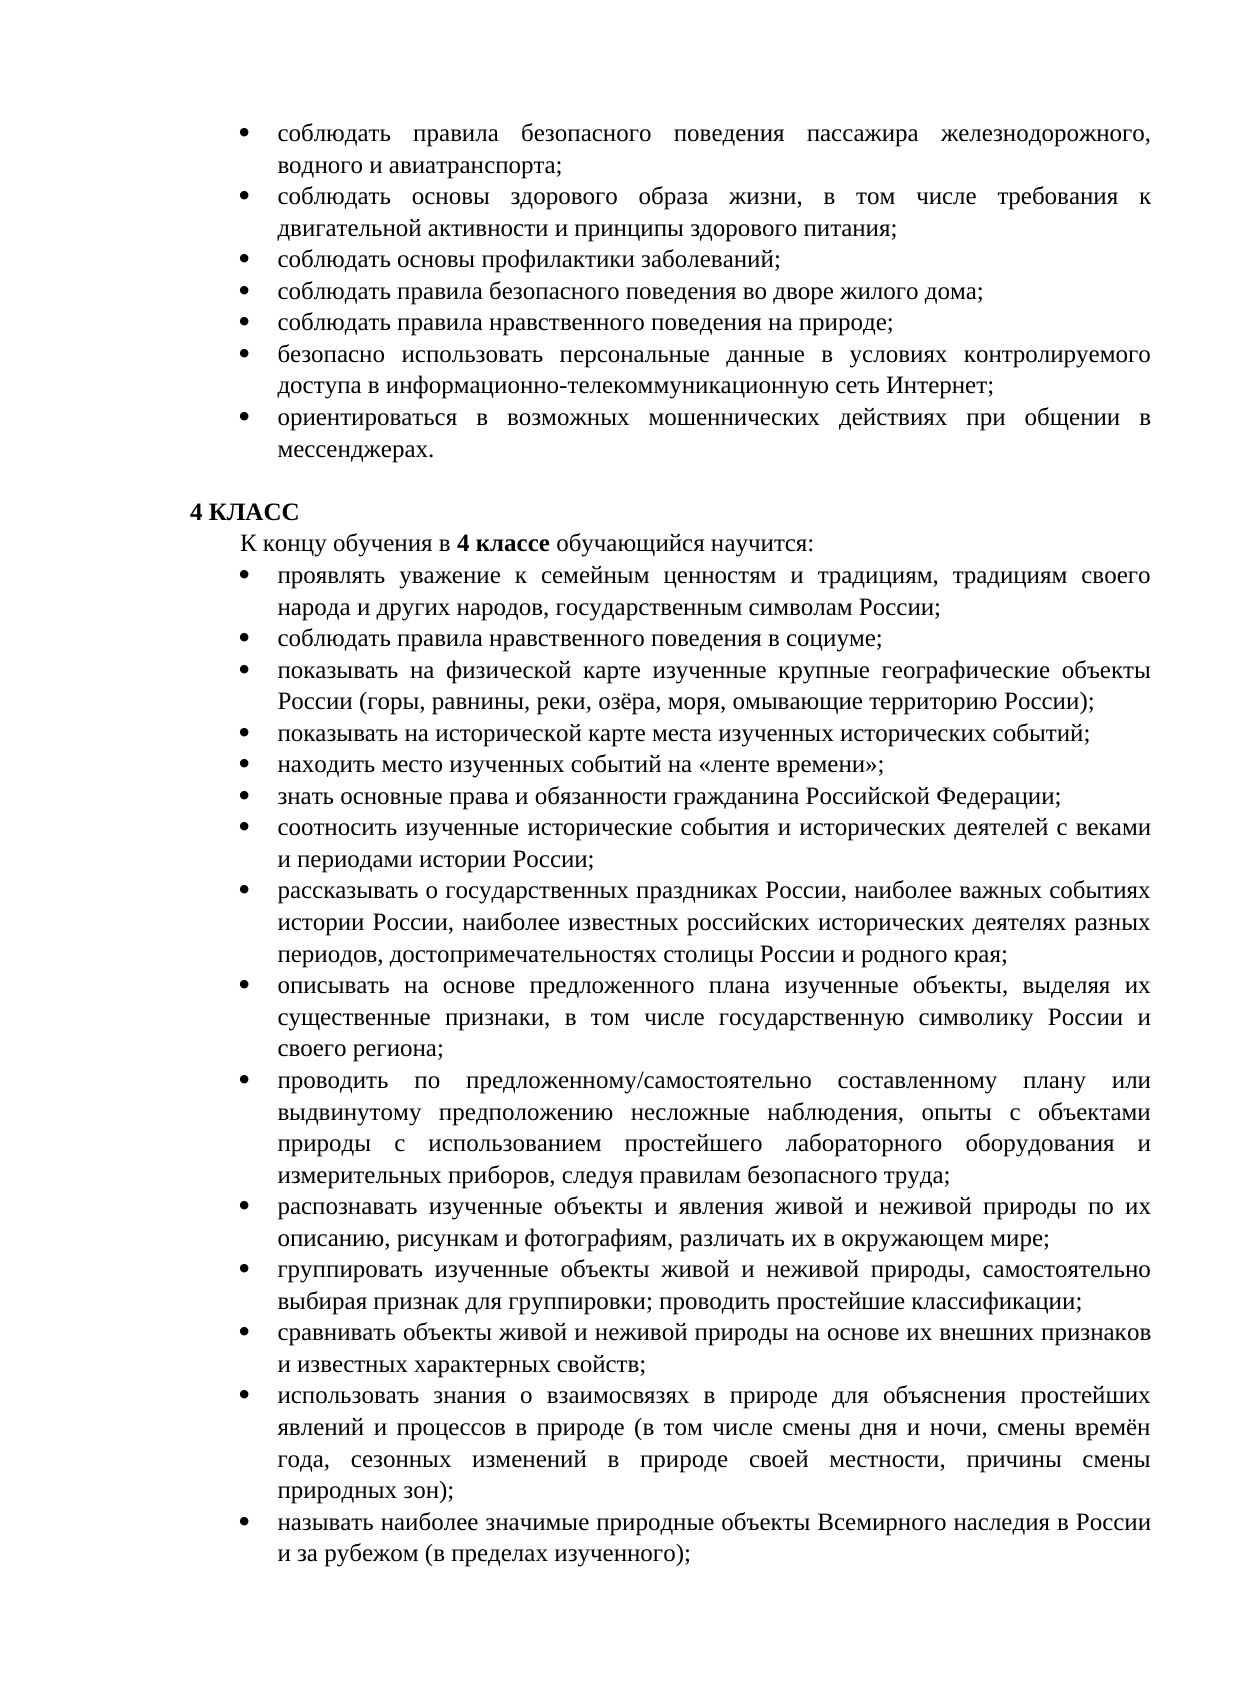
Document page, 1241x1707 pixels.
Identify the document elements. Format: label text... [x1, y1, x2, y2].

list группировать изученные объекты живой и неживой природы, самостоятельно выбирая признак для группировки; проводить простейшие классификации; [240, 1254, 1152, 1315]
list соблюдать правила нравственного поведения в социуме; [240, 623, 1152, 652]
list показывать на исторической карте места изученных исторических событий; [240, 718, 1152, 747]
list знать основные права и обязанности гражданина Российской Федерации; [240, 781, 1152, 810]
list проявлять уважение к семейным ценностям и традициям, традициям своего народа и других народов, государственным символам России; [240, 560, 1152, 620]
list находить место изученных событий на «ленте времени»; [240, 749, 1152, 778]
list ориентироваться в возможных мошеннических действиях при общении в мессенджерах. [240, 402, 1152, 462]
text К концу обучения в 4 классе обучающийся научится: [177, 528, 1152, 557]
list распознавать изученные объекты и явления живой и неживой природы по их описанию, рисункам и фотографиям, различать их в окружающем мире; [240, 1191, 1152, 1252]
list соблюдать основы здорового образа жизни, в том числе требования к двигательной активности и принципы здорового питания; [240, 181, 1152, 242]
list показывать на физической карте изученные крупные географические объекты России (горы, равнины, реки, озёра, моря, омывающие территорию России); [240, 655, 1152, 715]
list сравнивать объекты живой и неживой природы на основе их внешних признаков и известных характерных свойств; [240, 1317, 1152, 1378]
list проводить по предложенному/самостоятельно составленному плану или выдвинутому предположению несложные наблюдения, опыты с объектами природы с использованием простейшего лабораторного оборудования и измерительных приборов, следуя правилам безопасного труда; [240, 1065, 1152, 1188]
list рассказывать о государственных праздниках России, наиболее важных событиях истории России, наиболее известных российских исторических деятелях разных периодов, достопримечательностях столицы России и родного края; [240, 876, 1152, 967]
list соблюдать правила безопасного поведения пассажира железнодорожного, водного и авиатранспорта; [240, 118, 1152, 178]
list безопасно использовать персональные данные в условиях контролируемого доступа в информационно-телекоммуникационную сеть Интернет; [240, 339, 1152, 399]
list использовать знания о взаимосвязях в природе для объяснения простейших явлений и процессов в природе (в том числе смены дня и ночи, смены времён года, сезонных изменений в природе своей местности, причины смены природных зон); [240, 1381, 1152, 1504]
text 4 КЛАСС [190, 497, 1152, 526]
list называть наиболее значимые природные объекты Всемирного наследия в России и за рубежом (в пределах изученного); [240, 1507, 1152, 1567]
list описывать на основе предложенного плана изученные объекты, выделяя их существенные признаки, в том числе государственную символику России и своего региона; [240, 970, 1152, 1062]
list соотносить изученные исторические события и исторических деятелей с веками и периодами истории России; [240, 812, 1152, 873]
list соблюдать правила нравственного поведения на природе; [240, 307, 1152, 336]
list соблюдать основы профилактики заболеваний; [240, 244, 1152, 273]
list соблюдать правила безопасного поведения во дворе жилого дома; [240, 276, 1152, 305]
